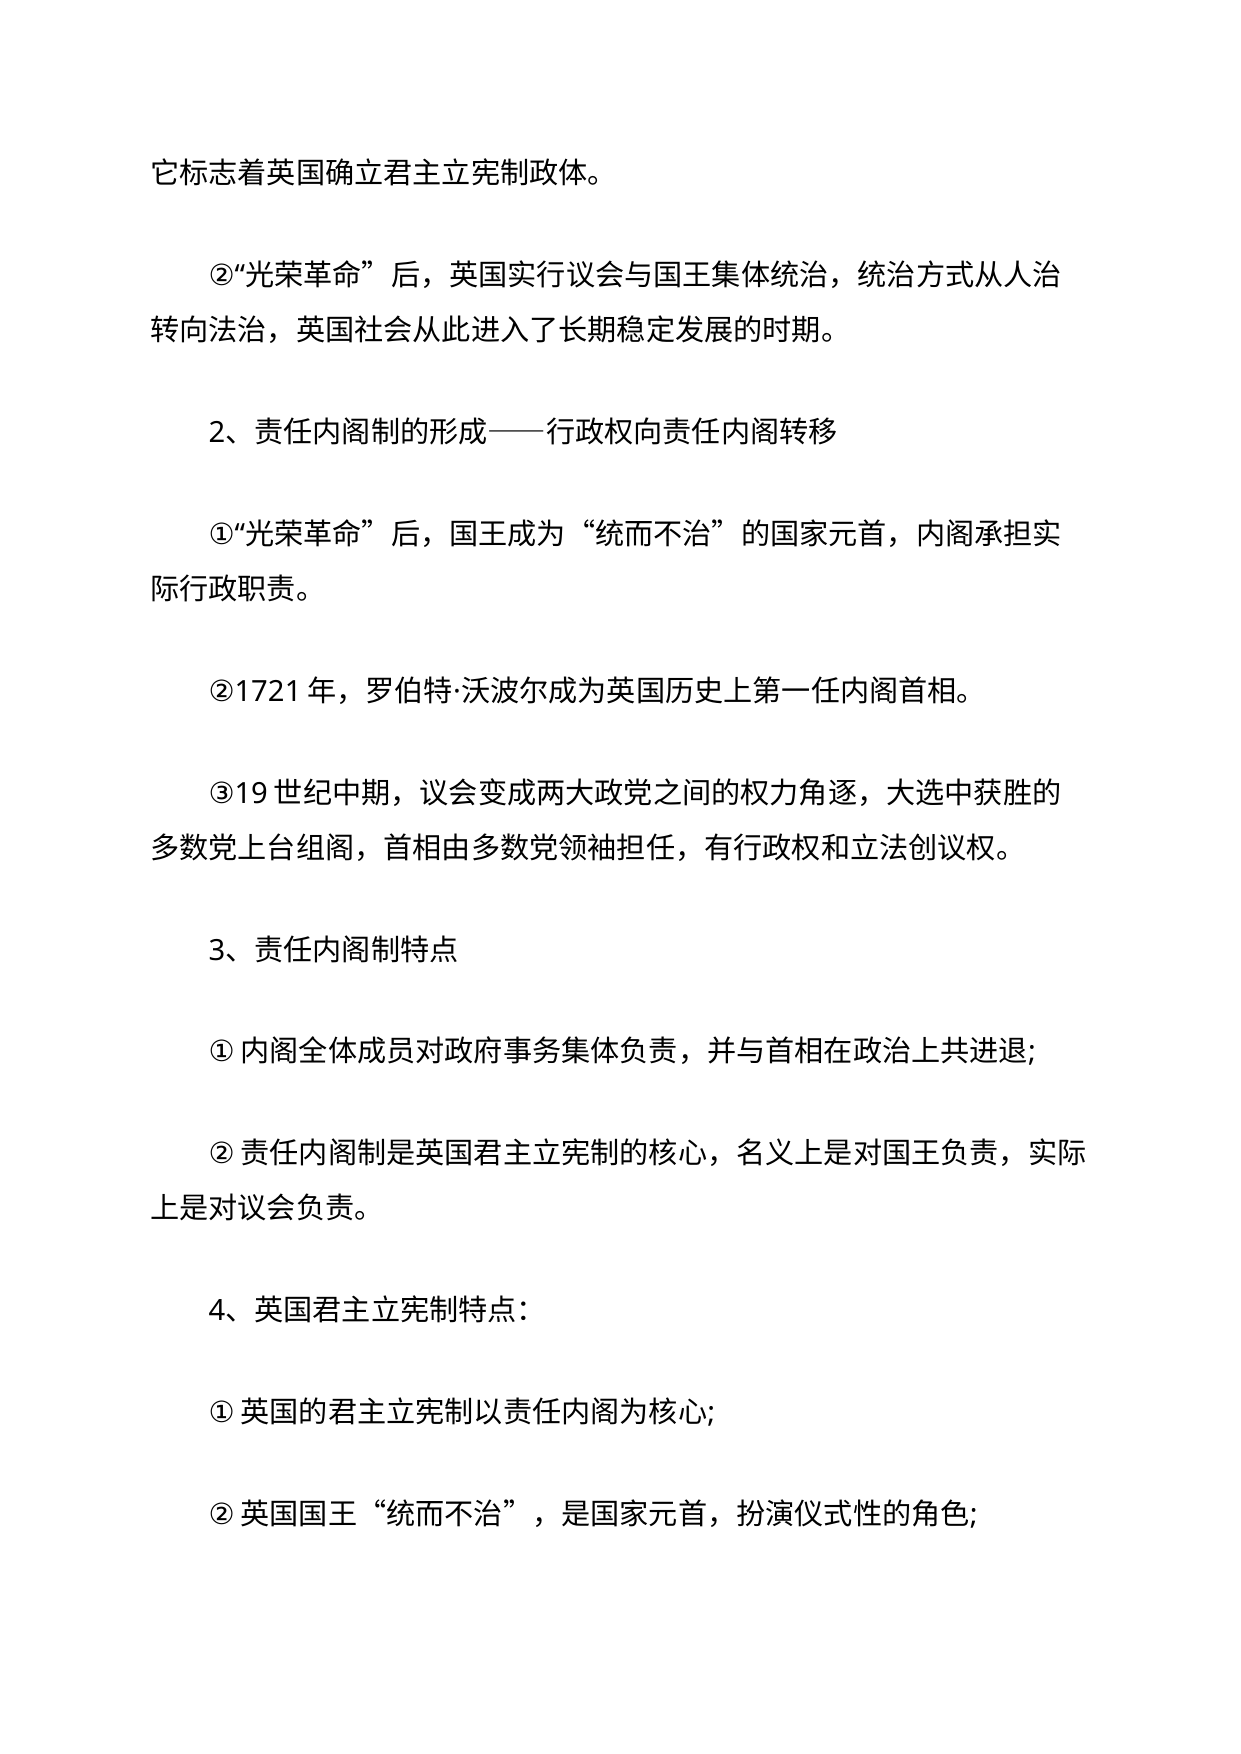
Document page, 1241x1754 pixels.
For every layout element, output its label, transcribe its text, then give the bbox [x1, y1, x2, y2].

text ①“光荣革命”后，国王成为“统而不治”的国家元首，内阁承担实际行政职责。 [150, 511, 1090, 608]
text 2、责任内阁制的形成——行政权向责任内阁转移 [150, 408, 1090, 451]
text ②英国国王“统而不治”，是国家元首，扮演仪式性的角色; [150, 1491, 1090, 1533]
text ③19世纪中期，议会变成两大政党之间的权力角逐，大选中获胜的多数党上台组阁，首相由多数党领袖担任，有行政权和立法创议权。 [150, 769, 1090, 867]
text ②“光荣革命”后，英国实行议会与国王集体统治，统治方式从人治转向法治，英国社会从此进入了长期稳定发展的时期。 [150, 252, 1090, 349]
text ①英国的君主立宪制以责任内阁为核心; [150, 1389, 1090, 1431]
text ②1721年，罗伯特·沃波尔成为英国历史上第一任内阁首相。 [150, 667, 1090, 710]
text 3、责任内阁制特点 [150, 926, 1090, 968]
text ②责任内阁制是英国君主立宪制的核心，名义上是对国王负责，实际上是对议会负责。 [150, 1130, 1090, 1227]
text ①内阁全体成员对政府事务集体负责，并与首相在政治上共进退; [150, 1028, 1090, 1070]
text 4、英国君主立宪制特点： [150, 1287, 1090, 1329]
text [150, 150, 1090, 192]
